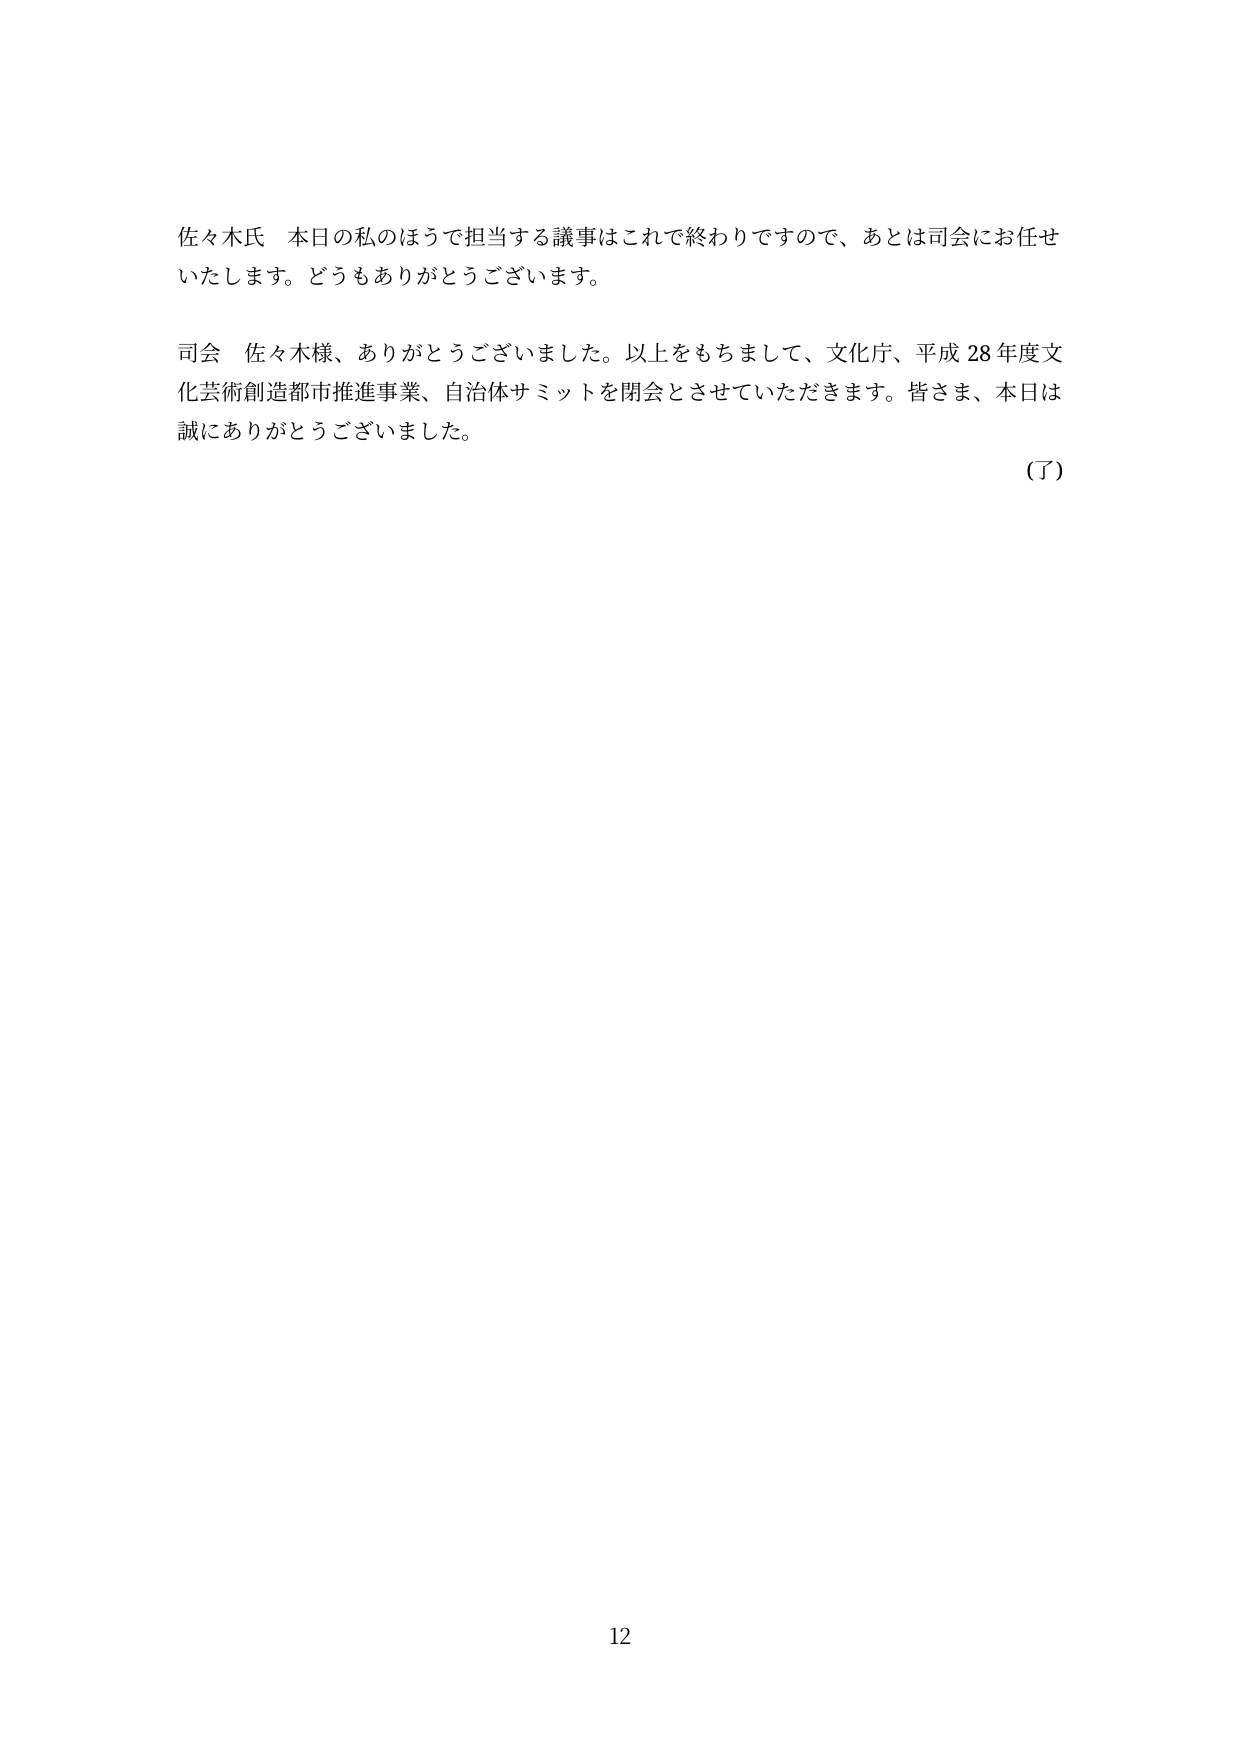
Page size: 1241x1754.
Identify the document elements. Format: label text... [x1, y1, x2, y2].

text (了) [177, 449, 1063, 488]
text 佐々木氏 本日の私のほうで担当する議事はこれで終わりですので、あとは司会にお任せいたします。どうもありがとうございます。 [177, 216, 1063, 294]
text 司会 佐々木様、ありがとうございました。以上をもちまして、文化庁、平成28年度文化芸術創造都市推進事業、自治体サミットを閉会とさせていただきます。皆さま、本日は誠にありがとうございました。 [177, 333, 1063, 449]
